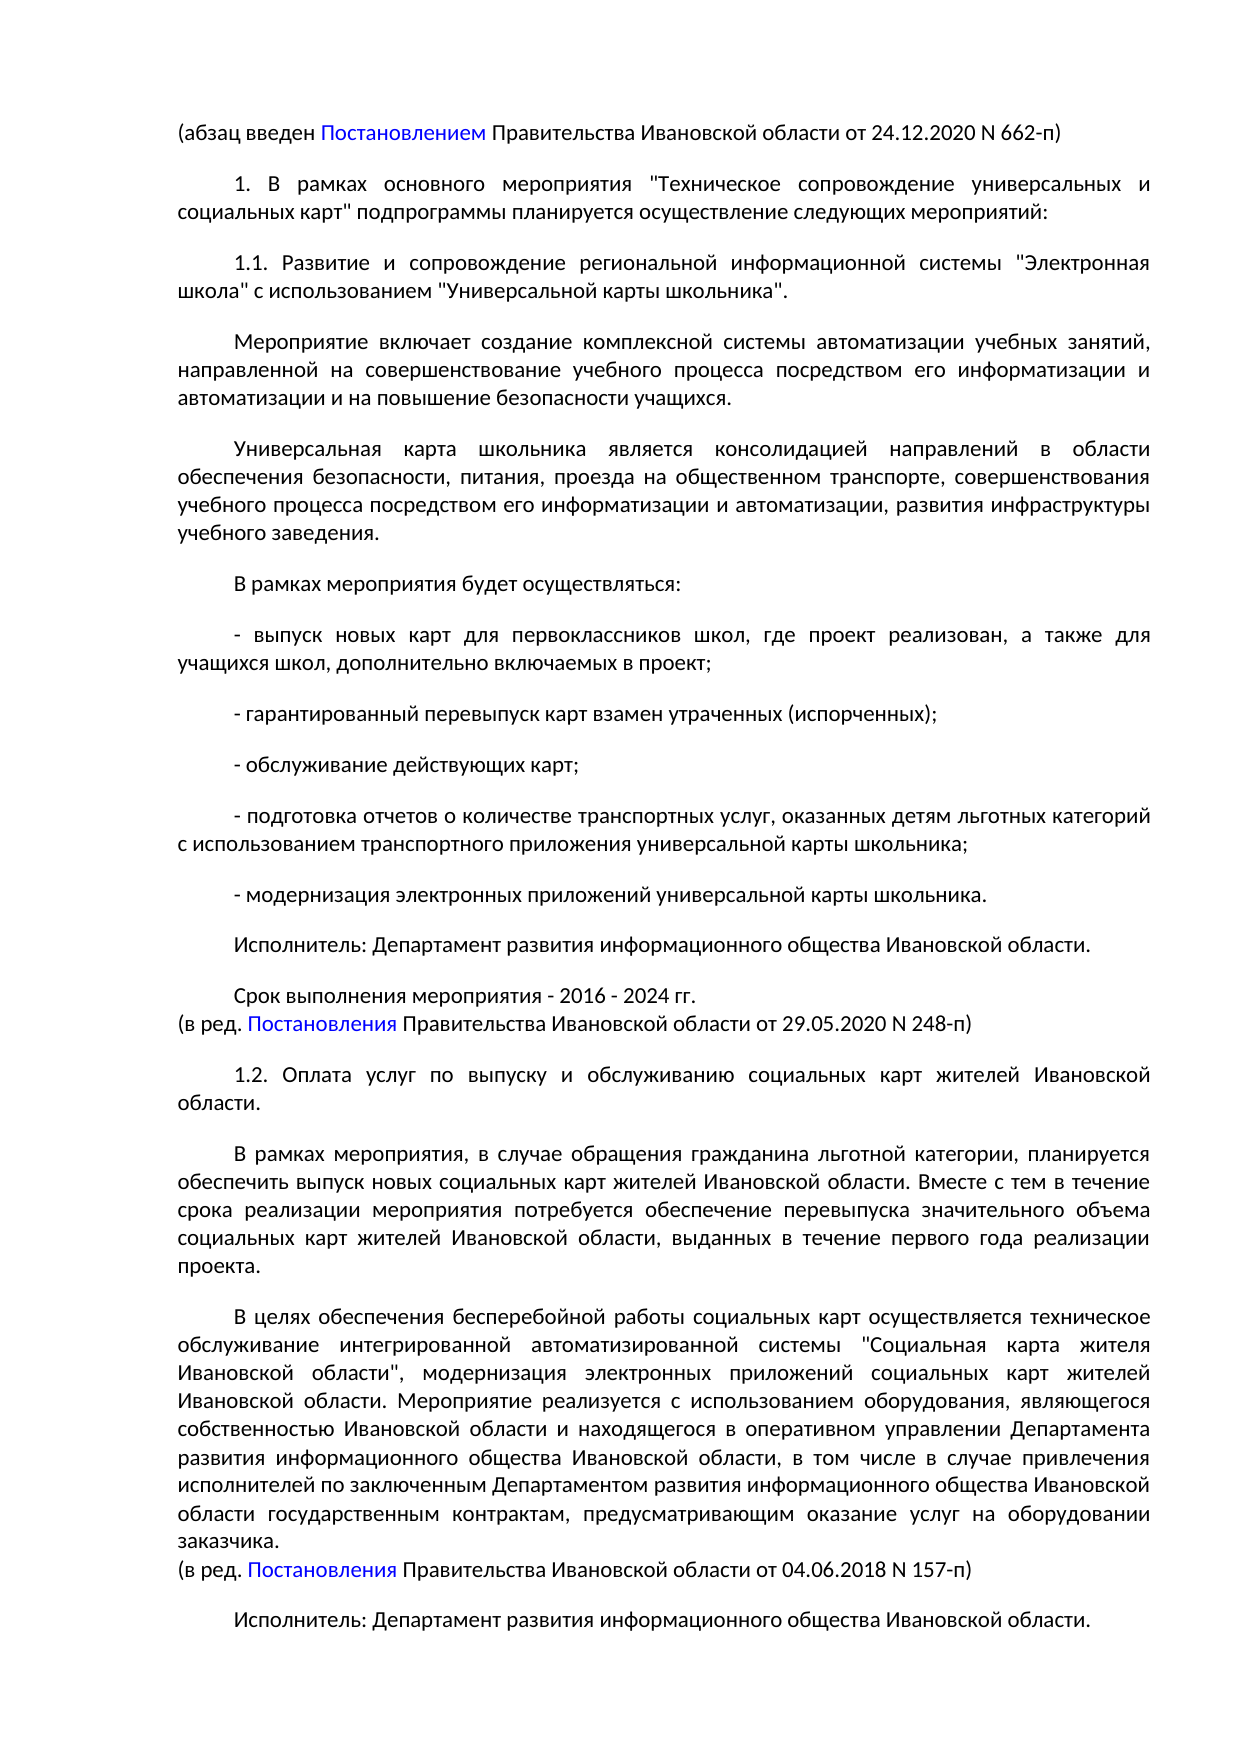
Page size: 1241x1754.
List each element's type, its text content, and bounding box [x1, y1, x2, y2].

text Исполнитель: Департамент развития информационного общества Ивановской области. [177, 1606, 1152, 1634]
text - обслуживание действующих карт; [177, 750, 1152, 778]
text Мероприятие включает создание комплексной системы автоматизации учебных занятий, направленной на совершенствование учебного процесса посредством его информатизации и автоматизации и на повышение безопасности учащихся. [177, 327, 1152, 411]
text 1. В рамках основного мероприятия "Техническое сопровождение универсальных и социальных карт" подпрограммы планируется осуществление следующих мероприятий: [177, 169, 1152, 225]
text - модернизация электронных приложений универсальной карты школьника. [177, 880, 1152, 908]
text Срок выполнения мероприятия - 2016 - 2024 гг. [177, 982, 1152, 1009]
text (в ред. Постановления Правительства Ивановской области от 29.05.2020 N 248-п) [177, 1009, 1152, 1038]
text В рамках мероприятия, в случае обращения гражданина льготной категории, планируется обеспечить выпуск новых социальных карт жителей Ивановской области. Вместе с тем в течение срока реализации мероприятия потребуется обеспечение перевыпуска значительного объема социальных карт жителей Ивановской области, выданных в течение первого года реализации проекта. [177, 1139, 1152, 1279]
text - выпуск новых карт для первоклассников школ, где проект реализован, а также для учащихся школ, дополнительно включаемых в проект; [177, 620, 1152, 676]
text (в ред. Постановления Правительства Ивановской области от 04.06.2018 N 157-п) [177, 1555, 1152, 1583]
text В целях обеспечения бесперебойной работы социальных карт осуществляется техническое обслуживание интегрированной автоматизированной системы "Социальная карта жителя Ивановской области", модернизация электронных приложений социальных карт жителей Ивановской области. Мероприятие реализуется с использованием оборудования, являющегося собственностью Ивановской области и находящегося в оперативном управлении Департамента развития информационного общества Ивановской области, в том числе в случае привлечения исполнителей по заключенным Департаментом развития информационного общества Ивановской области государственным контрактам, предусматривающим оказание услуг на оборудовании заказчика. [177, 1302, 1152, 1555]
text - подготовка отчетов о количестве транспортных услуг, оказанных детям льготных категорий с использованием транспортного приложения универсальной карты школьника; [177, 801, 1152, 857]
text Универсальная карта школьника является консолидацией направлений в области обеспечения безопасности, питания, проезда на общественном транспорте, совершенствования учебного процесса посредством его информатизации и автоматизации, развития инфраструктуры учебного заведения. [177, 434, 1152, 546]
text 1.2. Оплата услуг по выпуску и обслуживанию социальных карт жителей Ивановской области. [177, 1061, 1152, 1117]
text 1.1. Развитие и сопровождение региональной информационной системы "Электронная школа" с использованием "Универсальной карты школьника". [177, 248, 1152, 304]
text В рамках мероприятия будет осуществляться: [177, 569, 1152, 597]
text Исполнитель: Департамент развития информационного общества Ивановской области. [177, 931, 1152, 959]
text (абзац введен Постановлением Правительства Ивановской области от 24.12.2020 N 662-п) [177, 118, 1152, 146]
text - гарантированный перевыпуск карт взамен утраченных (испорченных); [177, 699, 1152, 727]
